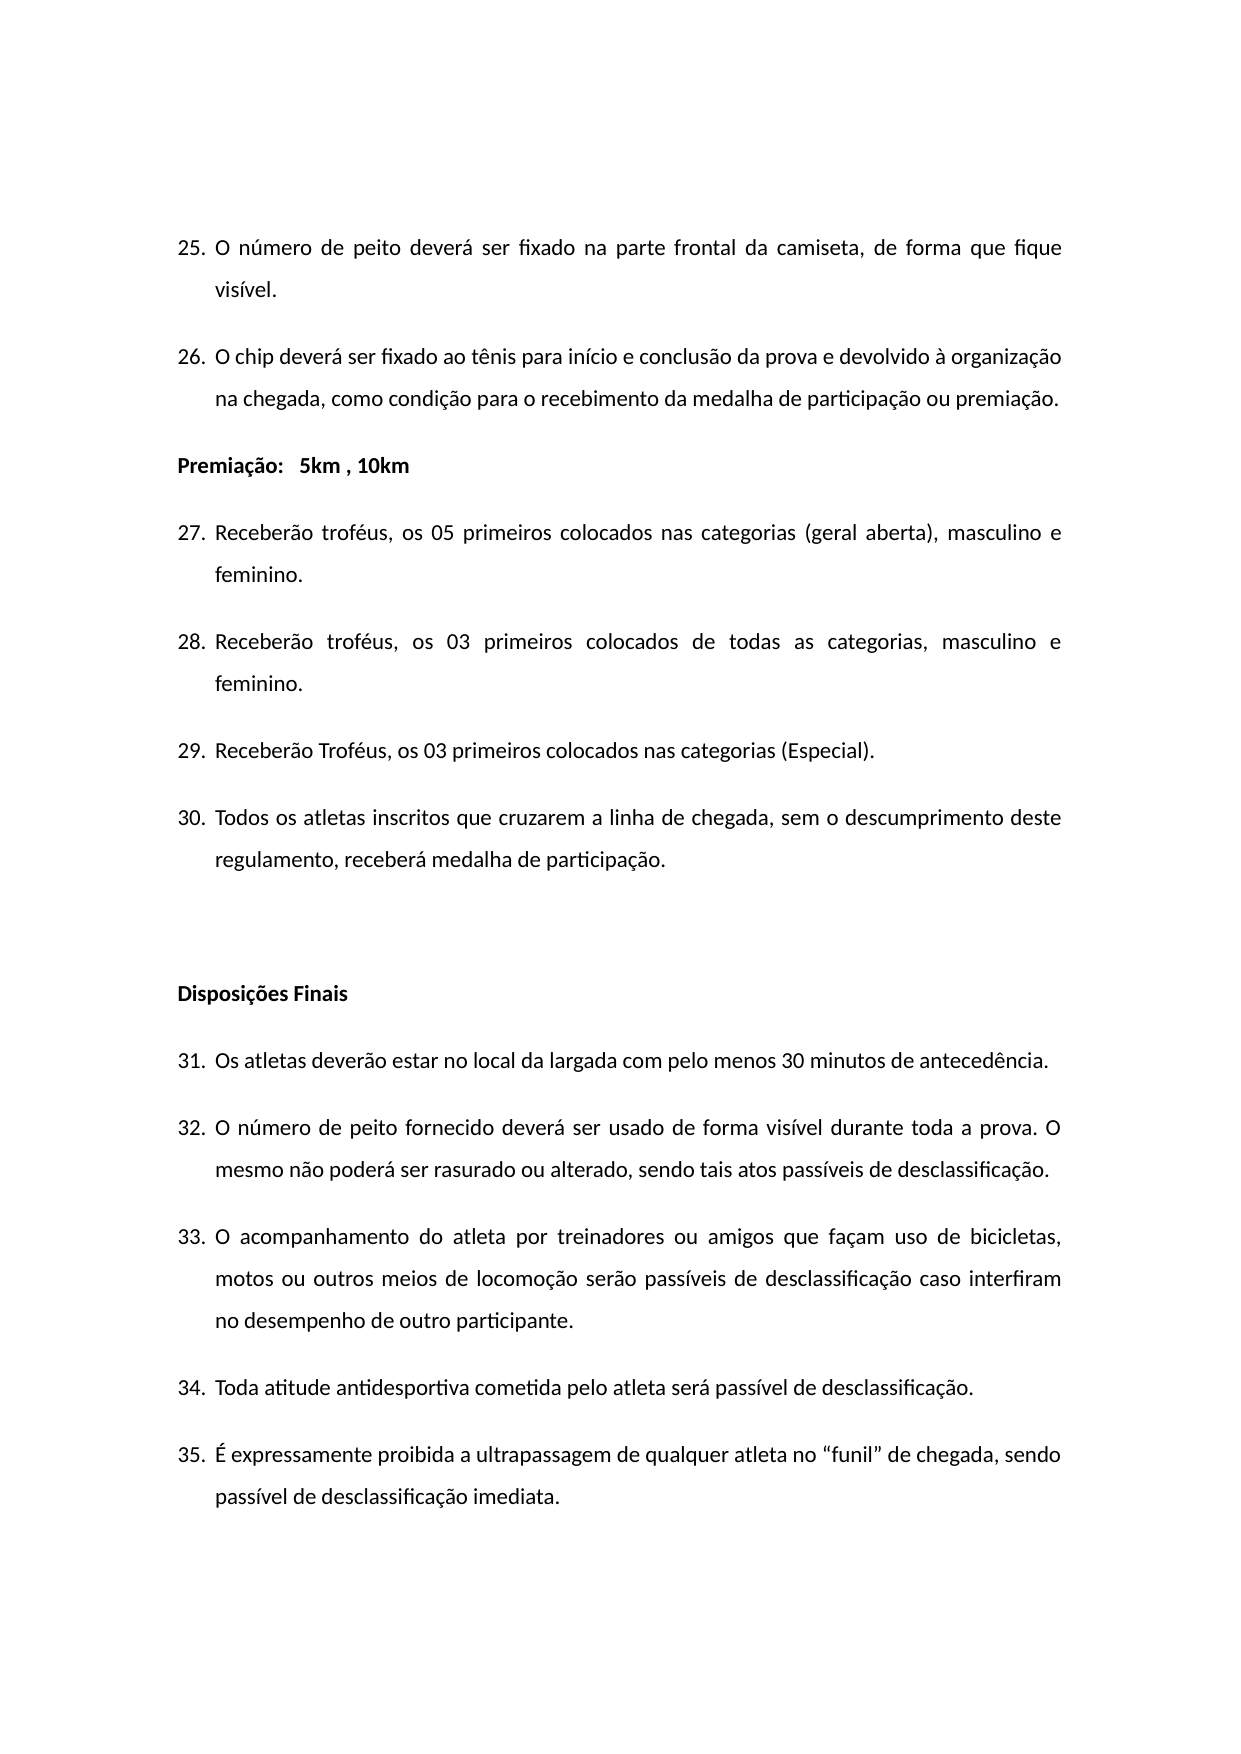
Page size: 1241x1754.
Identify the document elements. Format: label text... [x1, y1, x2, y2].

list Todos os atletas inscritos que cruzarem a linha de chegada, sem o descumprimento deste regulamento, receberá medalha de participação. [177, 803, 1063, 873]
list Receberão troféus, os 03 primeiros colocados de todas as categorias, masculino e feminino. [177, 627, 1063, 697]
list Toda atitude antidesportiva cometida pelo atleta será passível de desclassificação. [177, 1373, 1063, 1401]
text Disposições Finais [177, 979, 1063, 1007]
text Premiação: 5km , 10km [177, 451, 1063, 479]
list Receberão troféus, os 05 primeiros colocados nas categorias (geral aberta), masculino e feminino. [177, 518, 1063, 588]
list Receberão Troféus, os 03 primeiros colocados nas categorias (Especial). [177, 736, 1063, 764]
list O acompanhamento do atleta por treinadores ou amigos que façam uso de bicicletas, motos ou outros meios de locomoção serão passíveis de desclassificação caso interfiram no desempenho de outro participante. [177, 1222, 1063, 1334]
list Os atletas deverão estar no local da largada com pelo menos 30 minutos de antecedência. [177, 1046, 1063, 1074]
list O número de peito fornecido deverá ser usado de forma visível durante toda a prova. O mesmo não poderá ser rasurado ou alterado, sendo tais atos passíveis de desclassificação. [177, 1113, 1063, 1183]
list O chip deverá ser fixado ao tênis para início e conclusão da prova e devolvido à organização na chegada, como condição para o recebimento da medalha de participação ou premiação. [177, 342, 1063, 412]
list O número de peito deverá ser fixado na parte frontal da camiseta, de forma que fique visível. [177, 233, 1063, 303]
list É expressamente proibida a ultrapassagem de qualquer atleta no “funil” de chegada, sendo passível de desclassificação imediata. [177, 1440, 1063, 1510]
